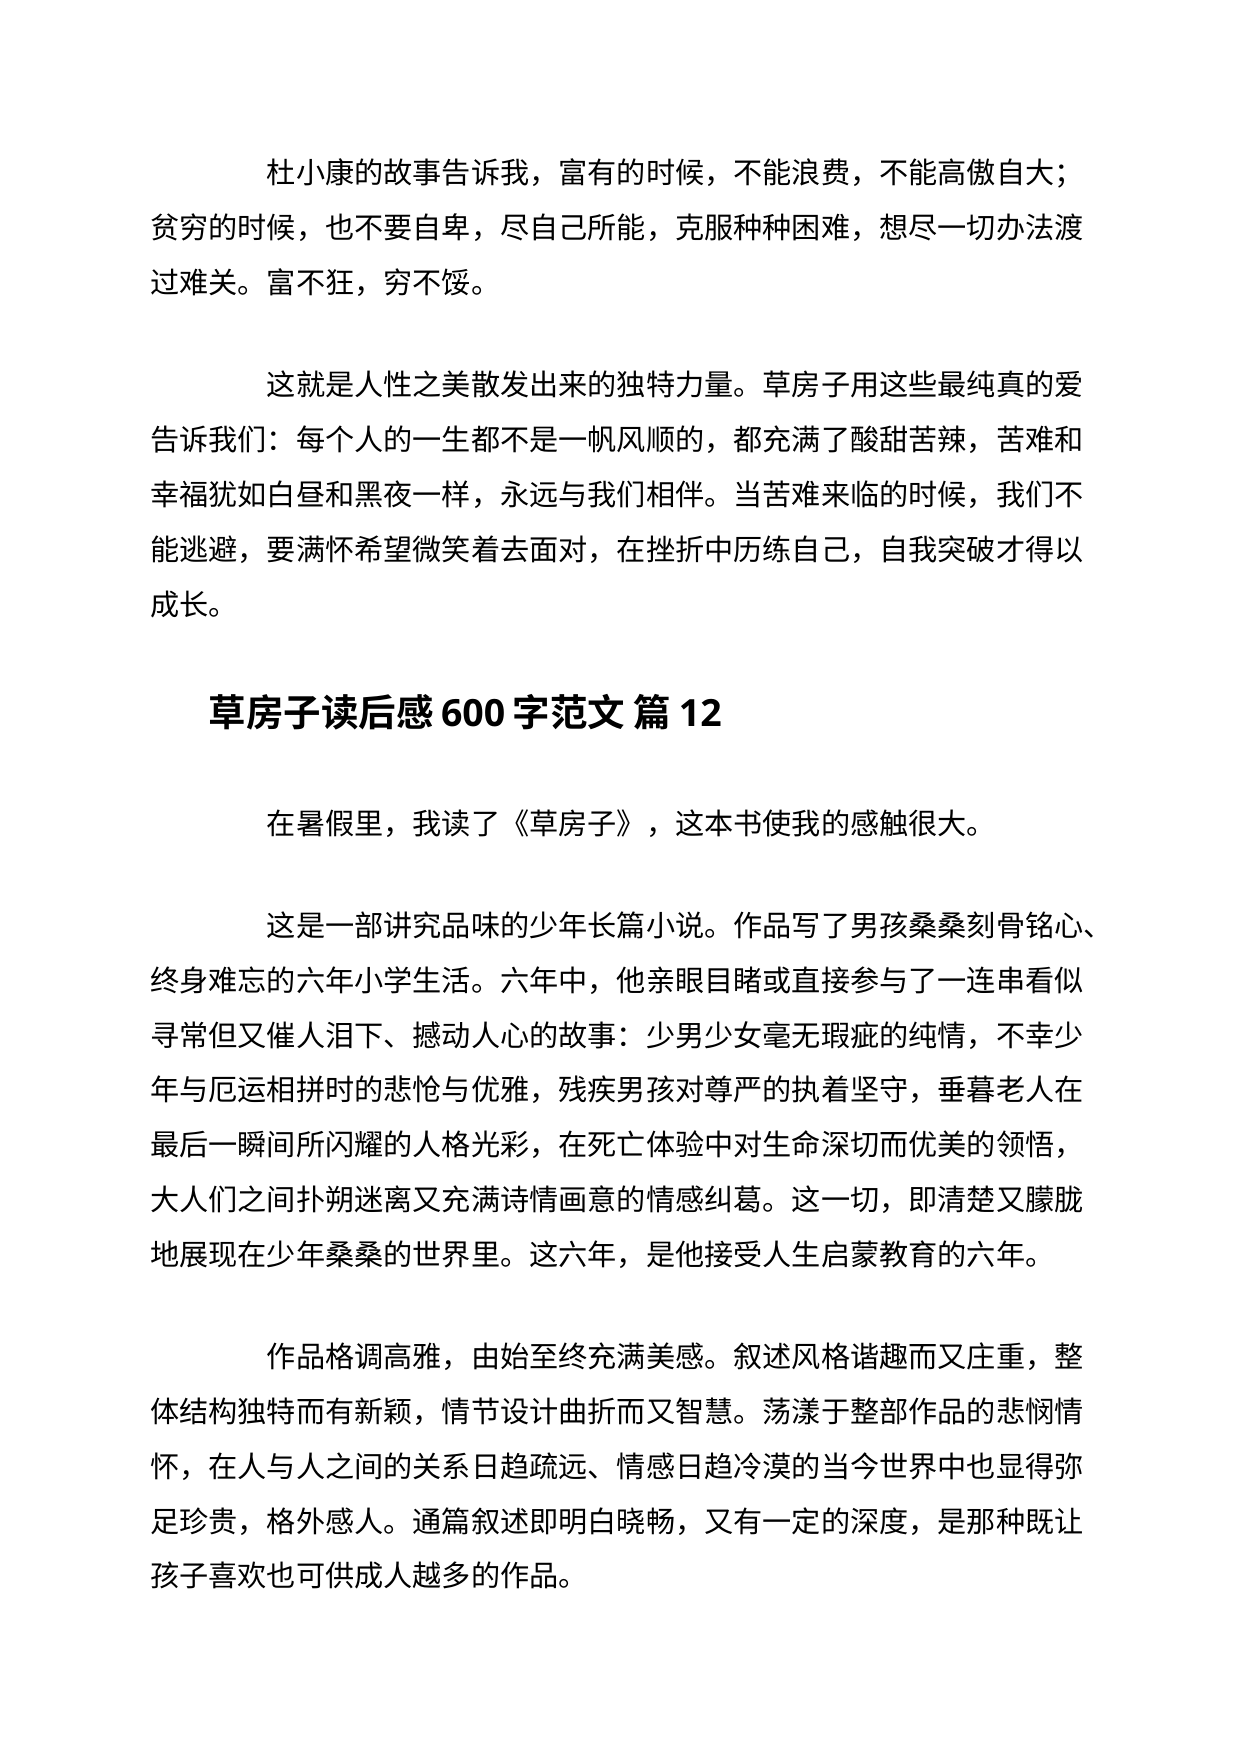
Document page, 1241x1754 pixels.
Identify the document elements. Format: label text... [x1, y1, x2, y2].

text 作品格调高雅，由始至终充满美感。叙述风格谐趣而又庄重，整体结构独特而有新颖，情节设计曲折而又智慧。荡漾于整部作品的悲悯情怀，在人与人之间的关系日趋疏远、情感日趋冷漠的当今世界中也显得弥足珍贵，格外感人。通篇叙述即明白晓畅，又有一定的深度，是那种既让孩子喜欢也可供成人越多的作品。 [150, 1333, 1090, 1595]
text 杜小康的故事告诉我，富有的时候，不能浪费，不能高傲自大；贫穷的时候，也不要自卑，尽自己所能，克服种种困难，想尽一切办法渡过难关。富不狂，穷不馁。 [150, 150, 1090, 302]
text 在暑假里，我读了《草房子》，这本书使我的感触很大。 [150, 801, 1090, 843]
text 草房子读后感600字范文 篇12 [150, 683, 1090, 737]
text 这是一部讲究品味的少年长篇小说。作品写了男孩桑桑刻骨铭心、终身难忘的六年小学生活。六年中，他亲眼目睹或直接参与了一连串看似寻常但又催人泪下、撼动人心的故事：少男少女毫无瑕疵的纯情，不幸少年与厄运相拼时的悲怆与优雅，残疾男孩对尊严的执着坚守，垂暮老人在最后一瞬间所闪耀的人格光彩，在死亡体验中对生命深切而优美的领悟，大人们之间扑朔迷离又充满诗情画意的情感纠葛。这一切，即清楚又朦胧地展现在少年桑桑的世界里。这六年，是他接受人生启蒙教育的六年。 [150, 902, 1090, 1274]
text 这就是人性之美散发出来的独特力量。草房子用这些最纯真的爱告诉我们：每个人的一生都不是一帆风顺的，都充满了酸甜苦辣，苦难和幸福犹如白昼和黑夜一样，永远与我们相伴。当苦难来临的时候，我们不能逃避，要满怀希望微笑着去面对，在挫折中历练自己，自我突破才得以成长。 [150, 362, 1090, 623]
